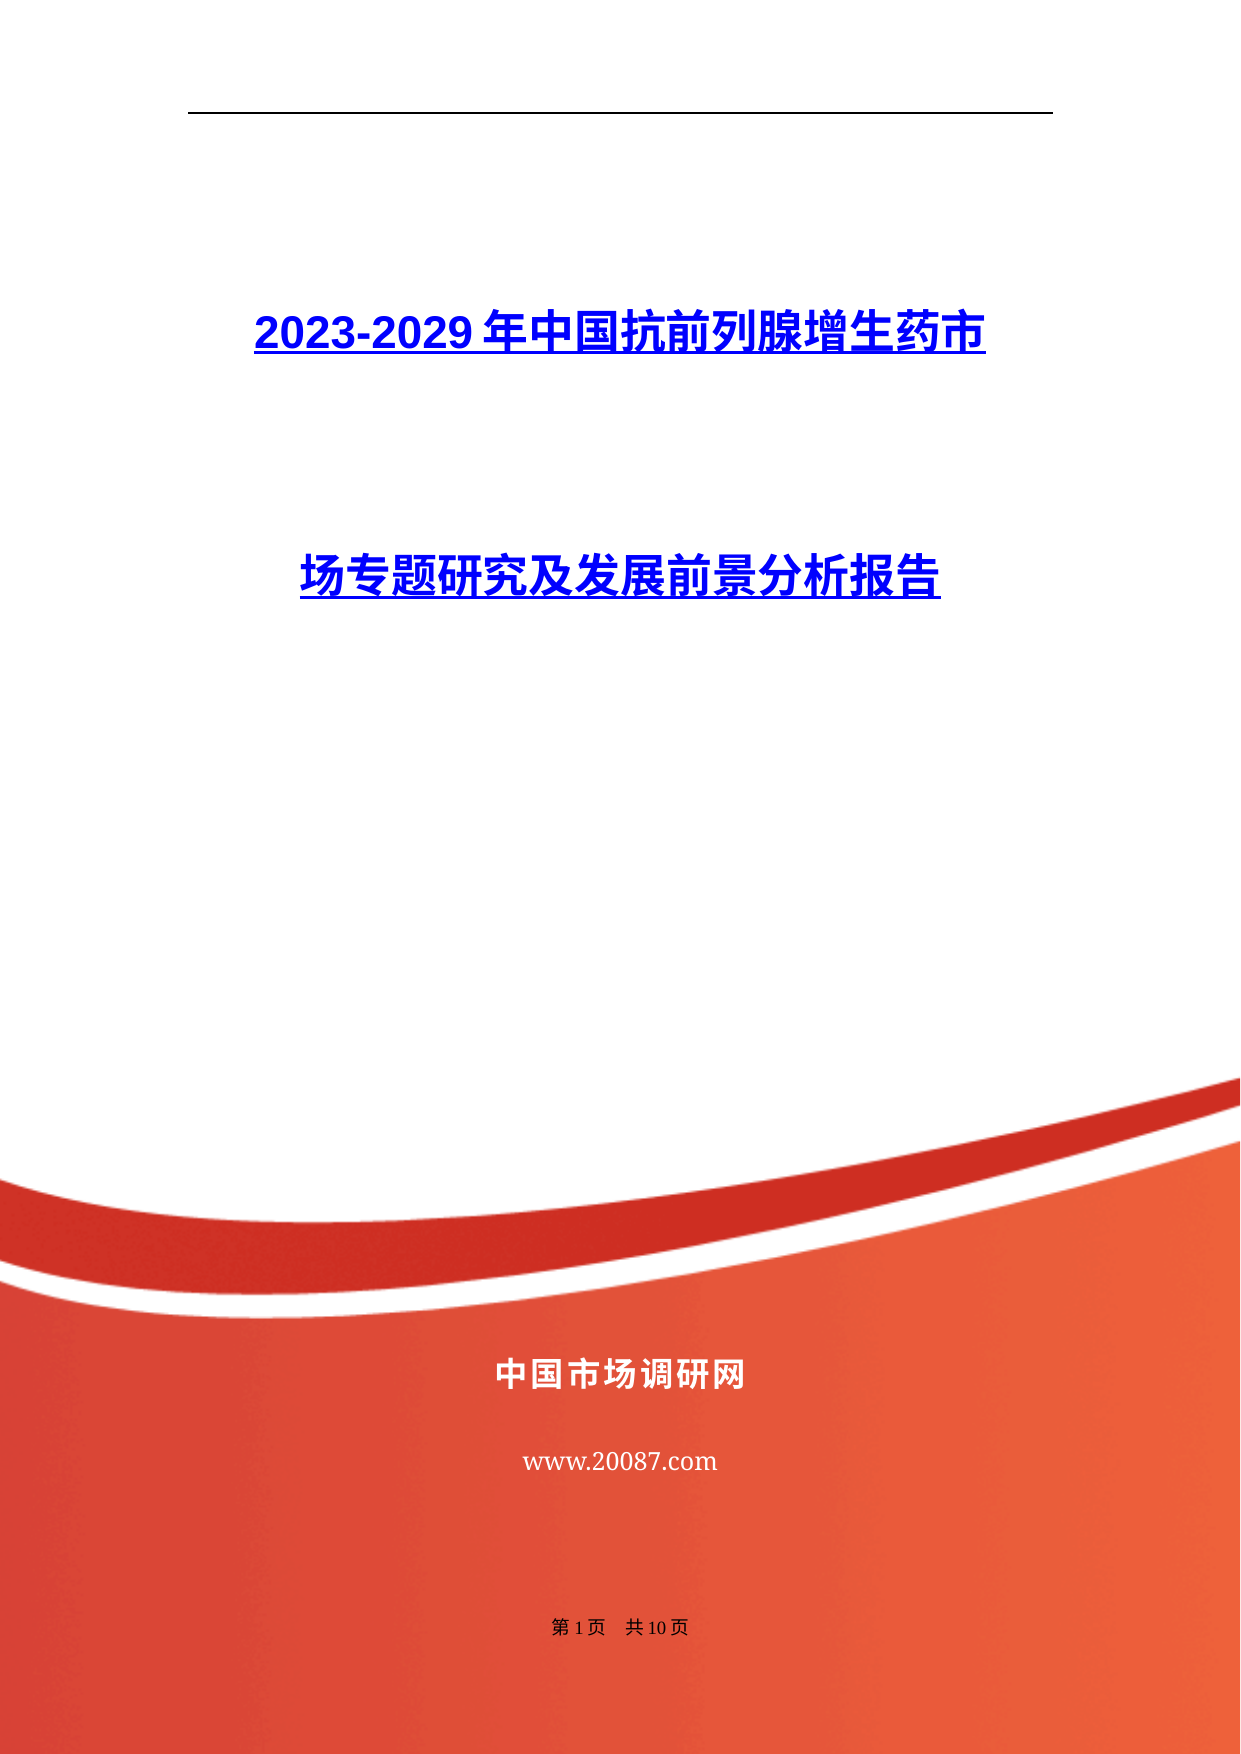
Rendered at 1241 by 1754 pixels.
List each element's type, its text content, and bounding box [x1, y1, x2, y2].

text www.20087.com [187, 1428, 1053, 1493]
table_header 2023-2029年中国抗前列腺增生药市场专题研究及发展前景分析报告 [188, 207, 1053, 773]
picture [0, 1006, 1241, 1754]
subtitle 中国市场调研网 [187, 1339, 1053, 1404]
